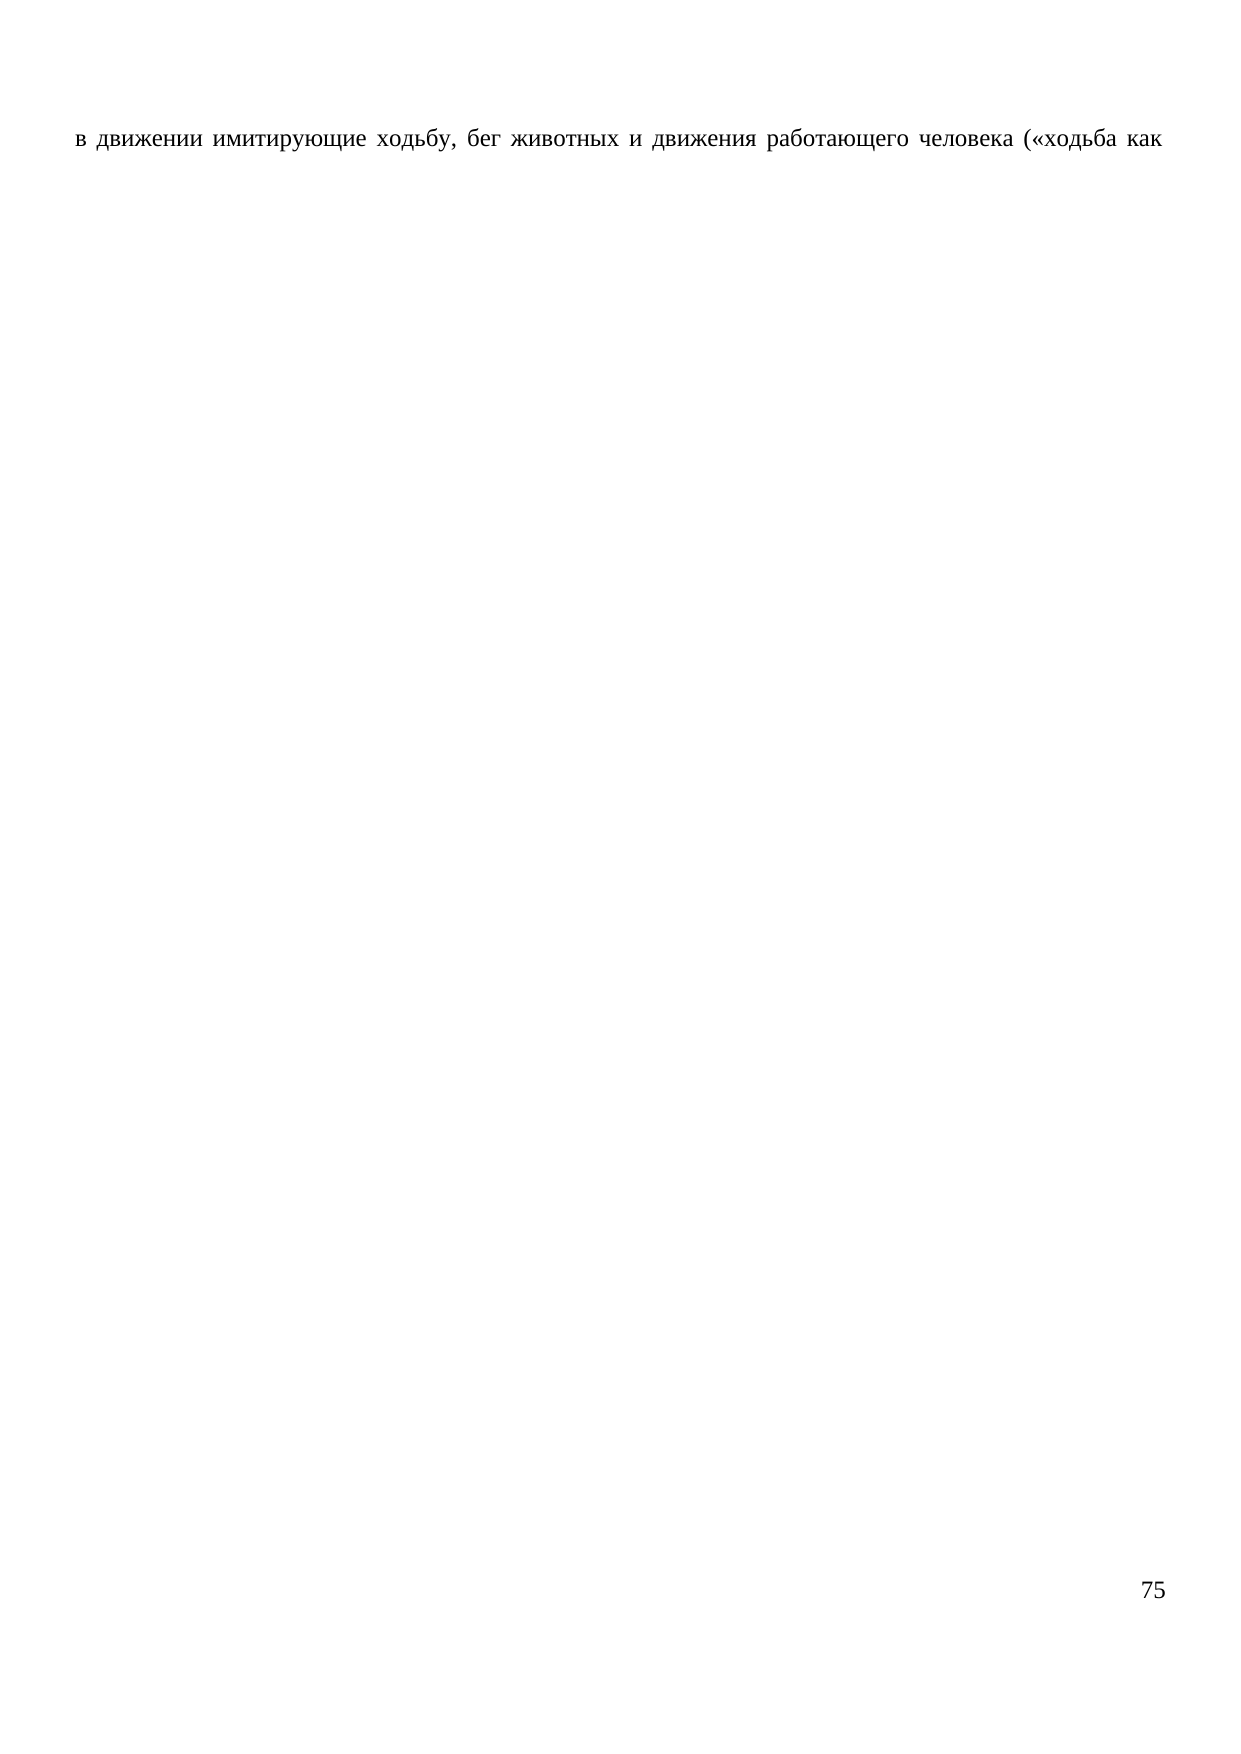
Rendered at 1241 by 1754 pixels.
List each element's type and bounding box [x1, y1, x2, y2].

text [75, 123, 1166, 152]
